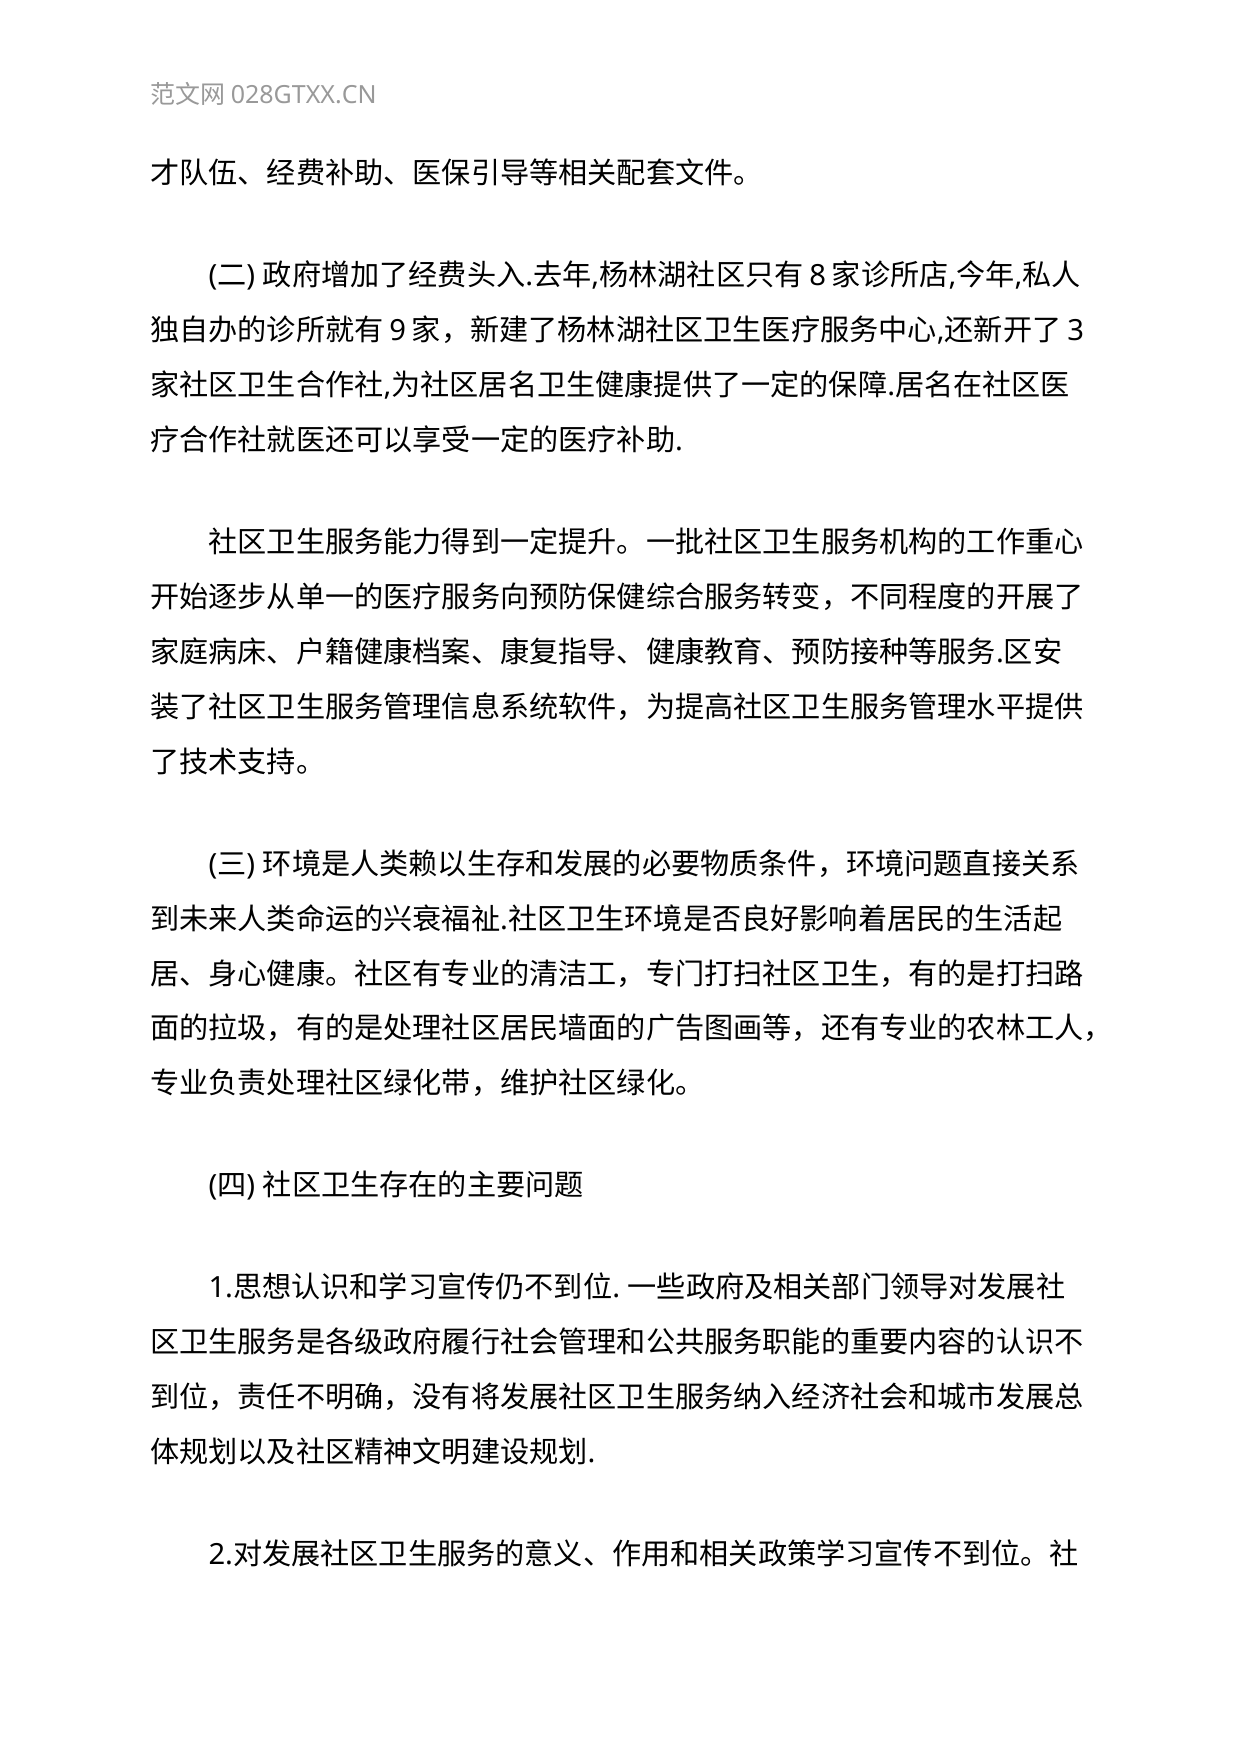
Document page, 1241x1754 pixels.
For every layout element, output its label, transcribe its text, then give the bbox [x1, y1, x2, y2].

text 社区卫生服务能力得到一定提升。一批社区卫生服务机构的工作重心开始逐步从单一的医疗服务向预防保健综合服务转变，不同程度的开展了家庭病床、户籍健康档案、康复指导、健康教育、预防接种等服务.区安装了社区卫生服务管理信息系统软件，为提高社区卫生服务管理水平提供了技术支持。 [150, 519, 1090, 781]
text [150, 1531, 1090, 1573]
text (三) 环境是人类赖以生存和发展的必要物质条件，环境问题直接关系到未来人类命运的兴衰福祉.社区卫生环境是否良好影响着居民的生活起居、身心健康。社区有专业的清洁工，专门打扫社区卫生，有的是打扫路面的拉圾，有的是处理社区居民墙面的广告图画等，还有专业的农林工人，专业负责处理社区绿化带，维护社区绿化。 [150, 840, 1090, 1102]
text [150, 150, 1090, 192]
text (四) 社区卫生存在的主要问题 [150, 1162, 1090, 1204]
text 1.思想认识和学习宣传仍不到位. 一些政府及相关部门领导对发展社区卫生服务是各级政府履行社会管理和公共服务职能的重要内容的认识不到位，责任不明确，没有将发展社区卫生服务纳入经济社会和城市发展总体规划以及社区精神文明建设规划. [150, 1264, 1090, 1471]
text (二) 政府增加了经费头入.去年,杨林湖社区只有8家诊所店,今年,私人独自办的诊所就有9家，新建了杨林湖社区卫生医疗服务中心,还新开了3家社区卫生合作社,为社区居名卫生健康提供了一定的保障.居名在社区医疗合作社就医还可以享受一定的医疗补助. [150, 252, 1090, 459]
